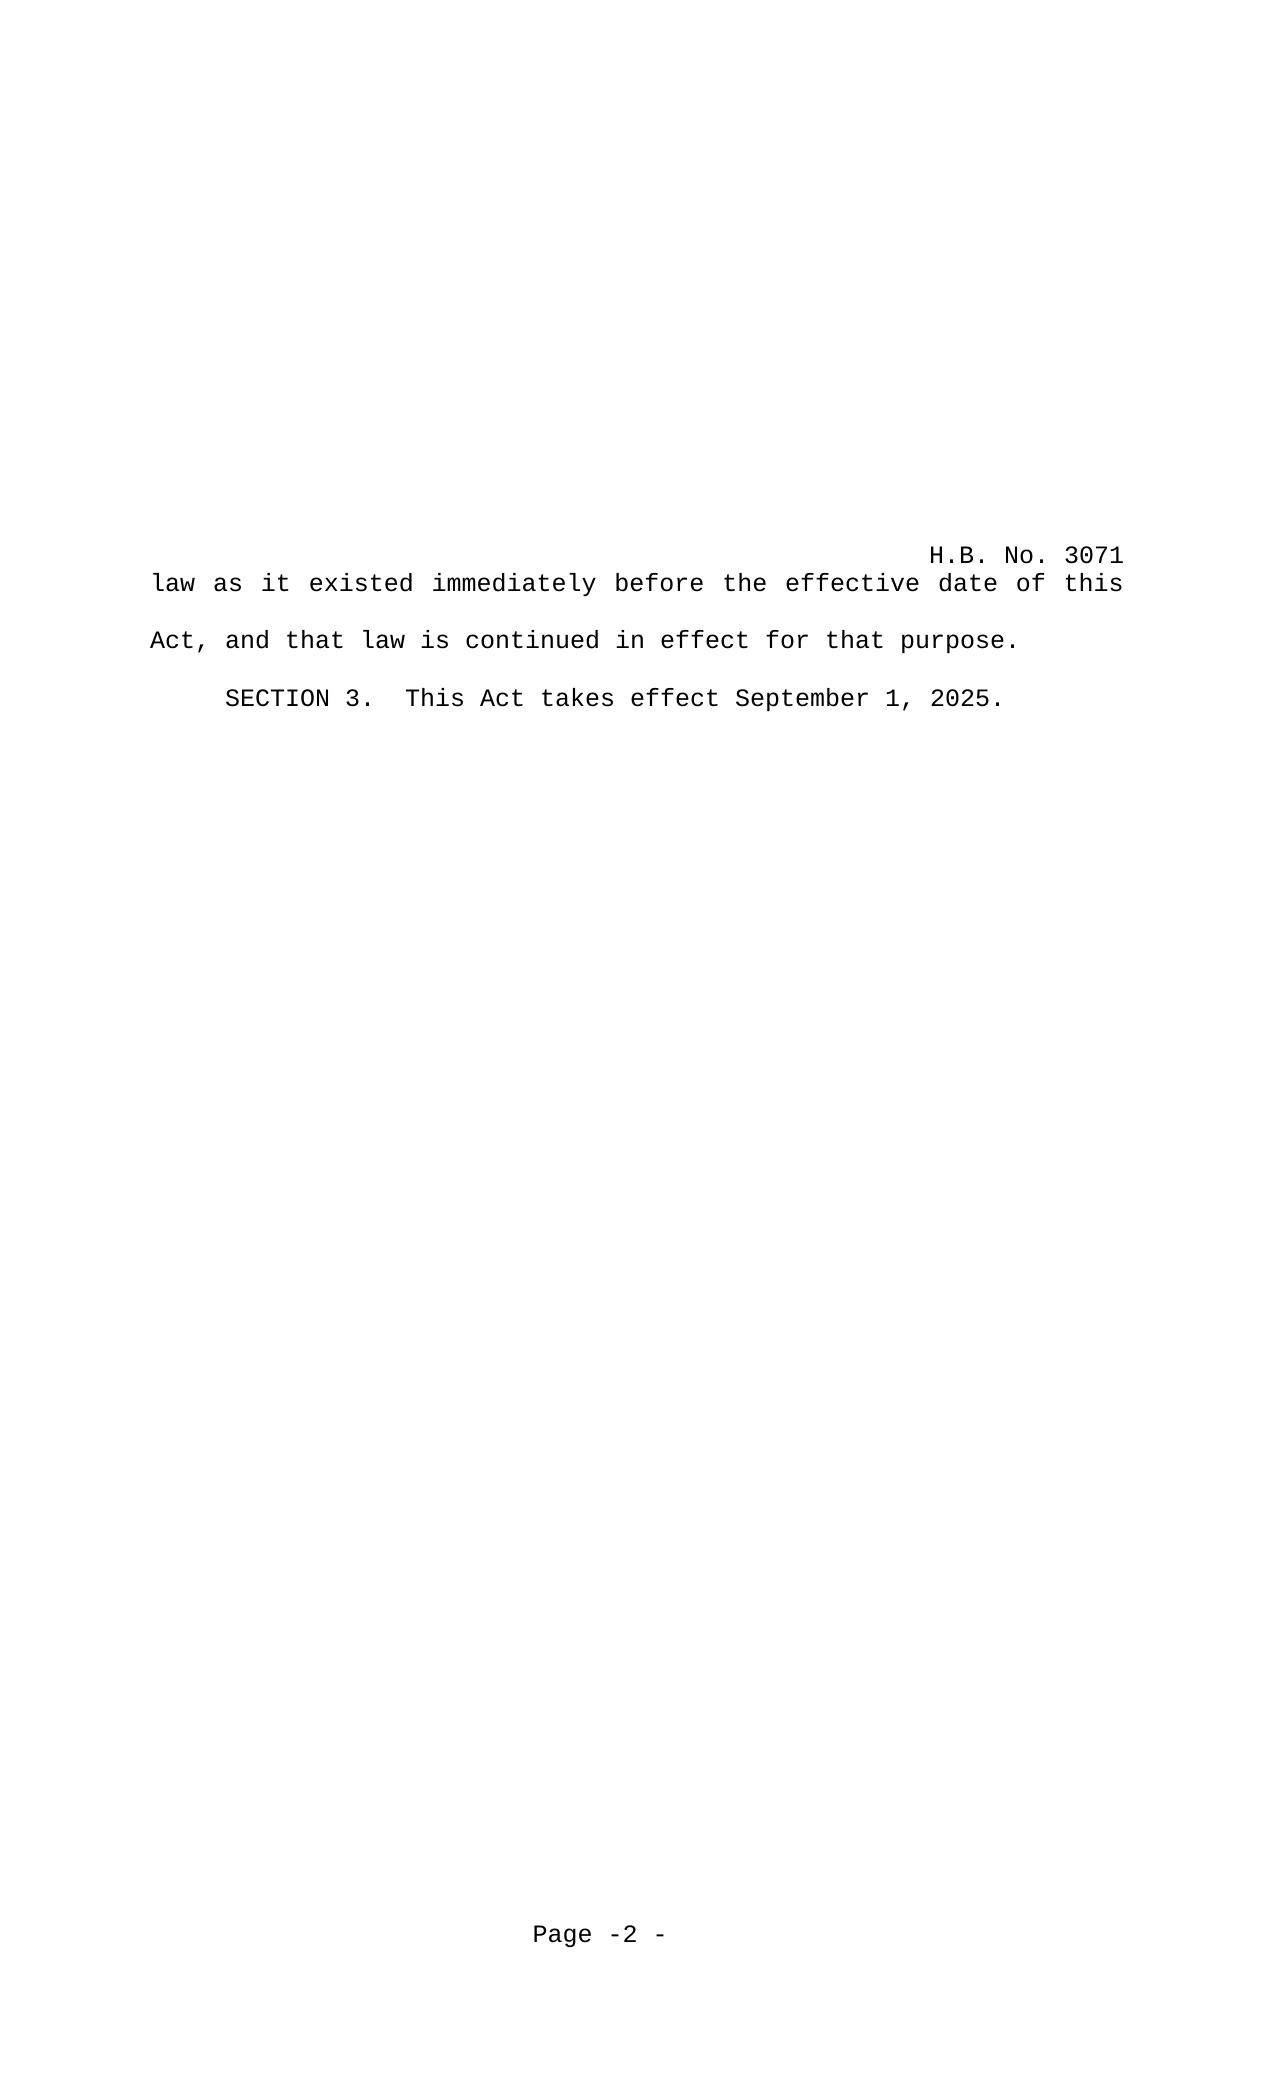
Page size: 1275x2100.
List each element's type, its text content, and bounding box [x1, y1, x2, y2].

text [150, 571, 1125, 656]
text SECTION 3. This Act takes effect September 1, 2025. [150, 685, 1125, 713]
